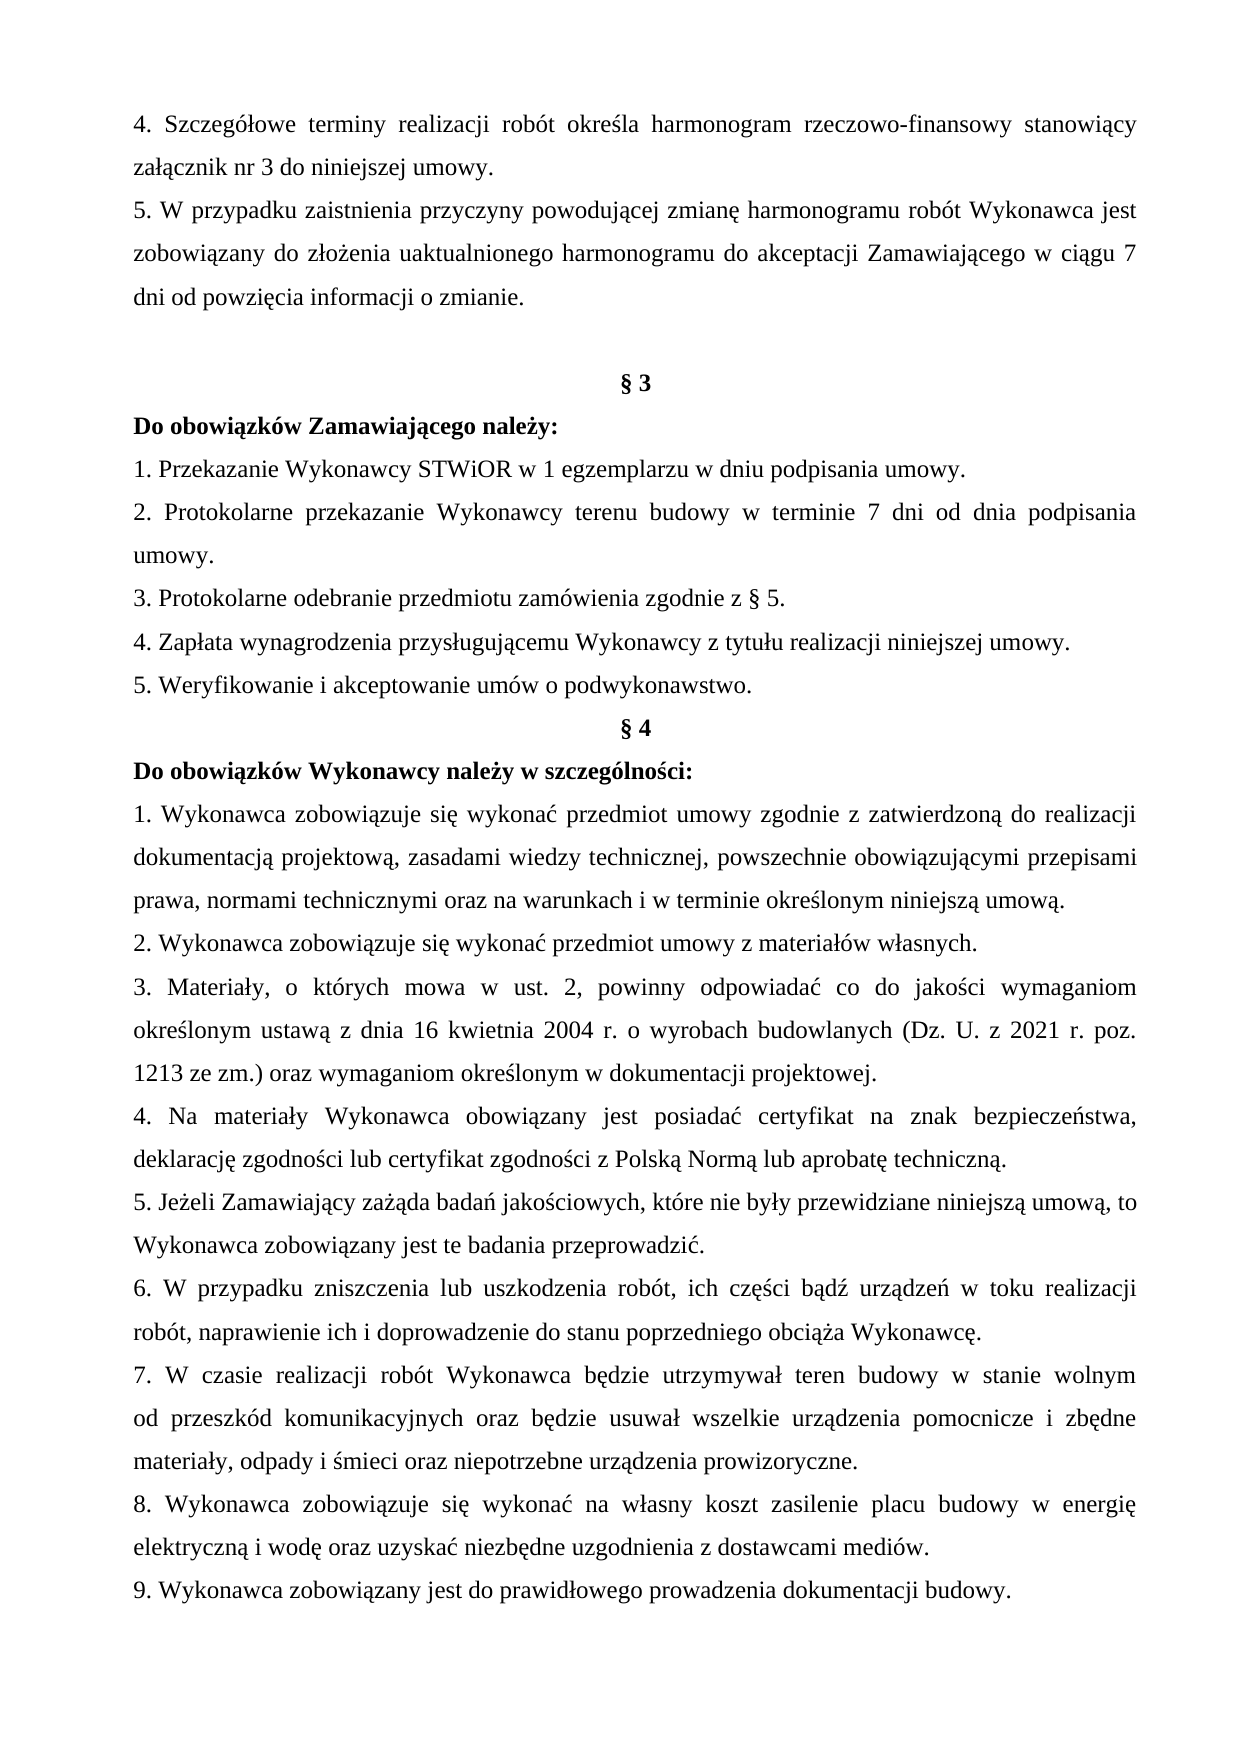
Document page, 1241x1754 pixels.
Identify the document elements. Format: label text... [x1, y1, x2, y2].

text 2. Protokolarne przekazanie Wykonawcy terenu budowy w terminie 7 dni od dnia podpisania umowy. [133, 497, 1137, 569]
text 9. Wykonawca zobowiązany jest do prawidłowego prowadzenia dokumentacji budowy. [133, 1575, 1137, 1604]
text 4. Zapłata wynagrodzenia przysługującemu Wykonawcy z tytułu realizacji niniejszej umowy. [133, 627, 1137, 655]
text 1. Wykonawca zobowiązuje się wykonać przedmiot umowy zgodnie z zatwierdzoną do realizacji dokumentacją projektową, zasadami wiedzy technicznej, powszechnie obowiązującymi przepisami prawa, normami technicznymi oraz na warunkach i w terminie określonym niniejszą umową. [133, 799, 1137, 914]
text § 4 [133, 713, 1137, 742]
text 7. W czasie realizacji robót Wykonawca będzie utrzymywał teren budowy w stanie wolnym od przeszkód komunikacyjnych oraz będzie usuwał wszelkie urządzenia pomocnicze i zbędne materiały, odpady i śmieci oraz niepotrzebne urządzenia prowizoryczne. [133, 1360, 1137, 1475]
text 3. Protokolarne odebranie przedmiotu zamówienia zgodnie z § 5. [133, 583, 1137, 612]
text 5. Jeżeli Zamawiający zażąda badań jakościowych, które nie były przewidziane niniejszą umową, to Wykonawca zobowiązany jest te badania przeprowadzić. [133, 1187, 1137, 1259]
text 8. Wykonawca zobowiązuje się wykonać na własny koszt zasilenie placu budowy w energię elektryczną i wodę oraz uzyskać niezbędne uzgodnienia z dostawcami mediów. [133, 1489, 1137, 1561]
text Do obowiązków Zamawiającego należy: [133, 411, 1137, 440]
text Do obowiązków Wykonawcy należy w szczególności: [133, 756, 1137, 785]
text 6. W przypadku zniszczenia lub uszkodzenia robót, ich części bądź urządzeń w toku realizacji robót, naprawienie ich i doprowadzenie do stanu poprzedniego obciąża Wykonawcę. [133, 1273, 1137, 1345]
text 2. Wykonawca zobowiązuje się wykonać przedmiot umowy z materiałów własnych. [133, 928, 1137, 957]
text 3. Materiały, o których mowa w ust. 2, powinny odpowiadać co do jakości wymaganiom określonym ustawą z dnia 16 kwietnia 2004 r. o wyrobach budowlanych (Dz. U. z 2021 r. poz. 1213 ze zm.) oraz wymaganiom określonym w dokumentacji projektowej. [133, 972, 1137, 1087]
text 1. Przekazanie Wykonawcy STWiOR w 1 egzemplarzu w dniu podpisania umowy. [133, 454, 1137, 483]
text 5. Weryfikowanie i akceptowanie umów o podwykonawstwo. [133, 670, 1137, 698]
text § 3 [133, 368, 1137, 397]
text 5. W przypadku zaistnienia przyczyny powodującej zmianę harmonogramu robót Wykonawca jest zobowiązany do złożenia uaktualnionego harmonogramu do akceptacji Zamawiającego w ciągu 7 dni od powzięcia informacji o zmianie. [133, 195, 1137, 310]
text 4. Na materiały Wykonawca obowiązany jest posiadać certyfikat na znak bezpieczeństwa, deklarację zgodności lub certyfikat zgodności z Polską Normą lub aprobatę techniczną. [133, 1101, 1137, 1173]
text 4. Szczegółowe terminy realizacji robót określa harmonogram rzeczowo-finansowy stanowiący załącznik nr 3 do niniejszej umowy. [133, 109, 1137, 181]
